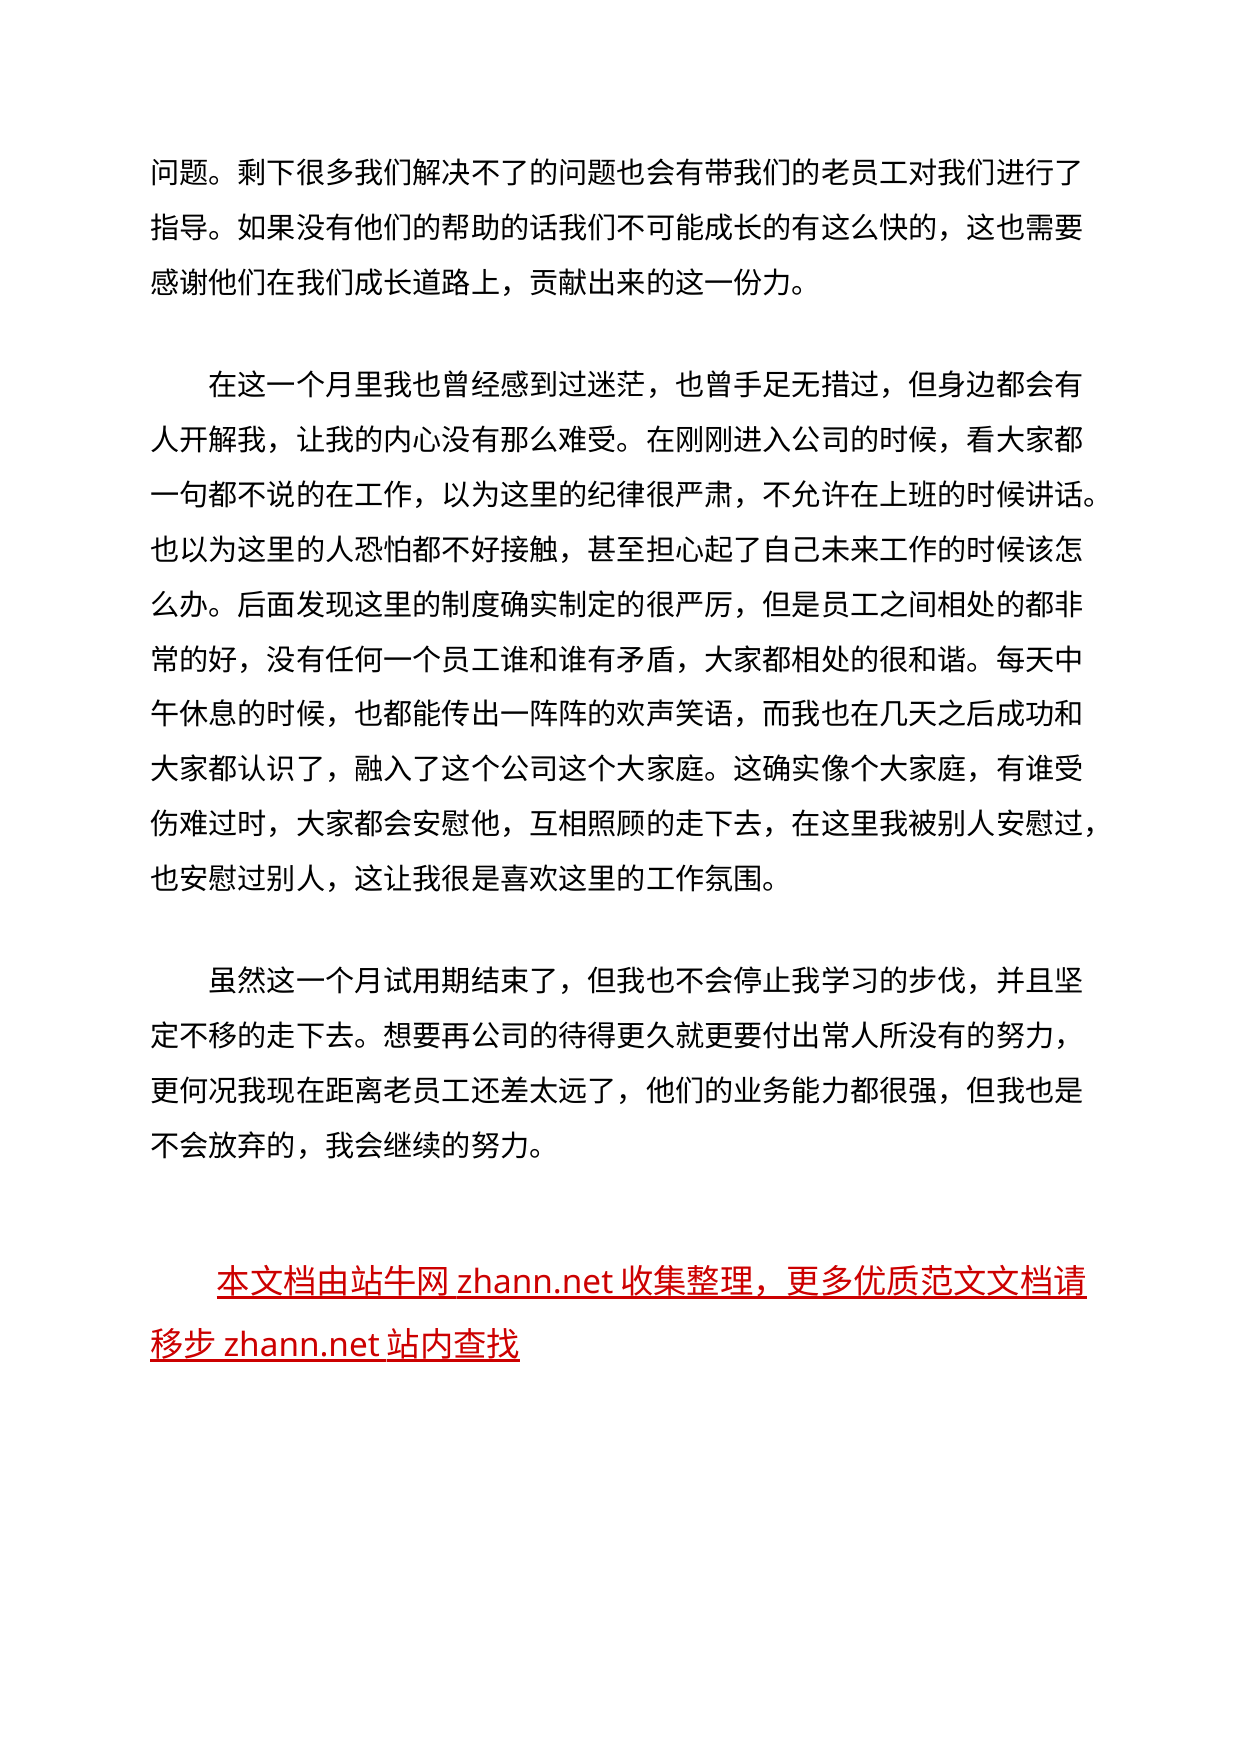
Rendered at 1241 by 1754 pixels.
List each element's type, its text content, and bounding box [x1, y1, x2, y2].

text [150, 150, 1090, 302]
text 虽然这一个月试用期结束了，但我也不会停止我学习的步伐，并且坚定不移的走下去。想要再公司的待得更久就更要付出常人所没有的努力，更何况我现在距离老员工还差太远了，他们的业务能力都很强，但我也是不会放弃的，我会继续的努力。 [150, 957, 1090, 1164]
text 在这一个月里我也曾经感到过迷茫，也曾手足无措过，但身边都会有人开解我，让我的内心没有那么难受。在刚刚进入公司的时候，看大家都一句都不说的在工作，以为这里的纪律很严肃，不允许在上班的时候讲话。也以为这里的人恐怕都不好接触，甚至担心起了自己未来工作的时候该怎么办。后面发现这里的制度确实制定的很严厉，但是员工之间相处的都非常的好，没有任何一个员工谁和谁有矛盾，大家都相处的很和谐。每天中午休息的时候，也都能传出一阵阵的欢声笑语，而我也在几天之后成功和大家都认识了，融入了这个公司这个大家庭。这确实像个大家庭，有谁受伤难过时，大家都会安慰他，互相照顾的走下去，在这里我被别人安慰过，也安慰过别人，这让我很是喜欢这里的工作氛围。 [150, 362, 1090, 898]
text 本文档由站牛网zhann.net收集整理，更多优质范文文档请移步zhann.net站内查找 [150, 1255, 1090, 1366]
